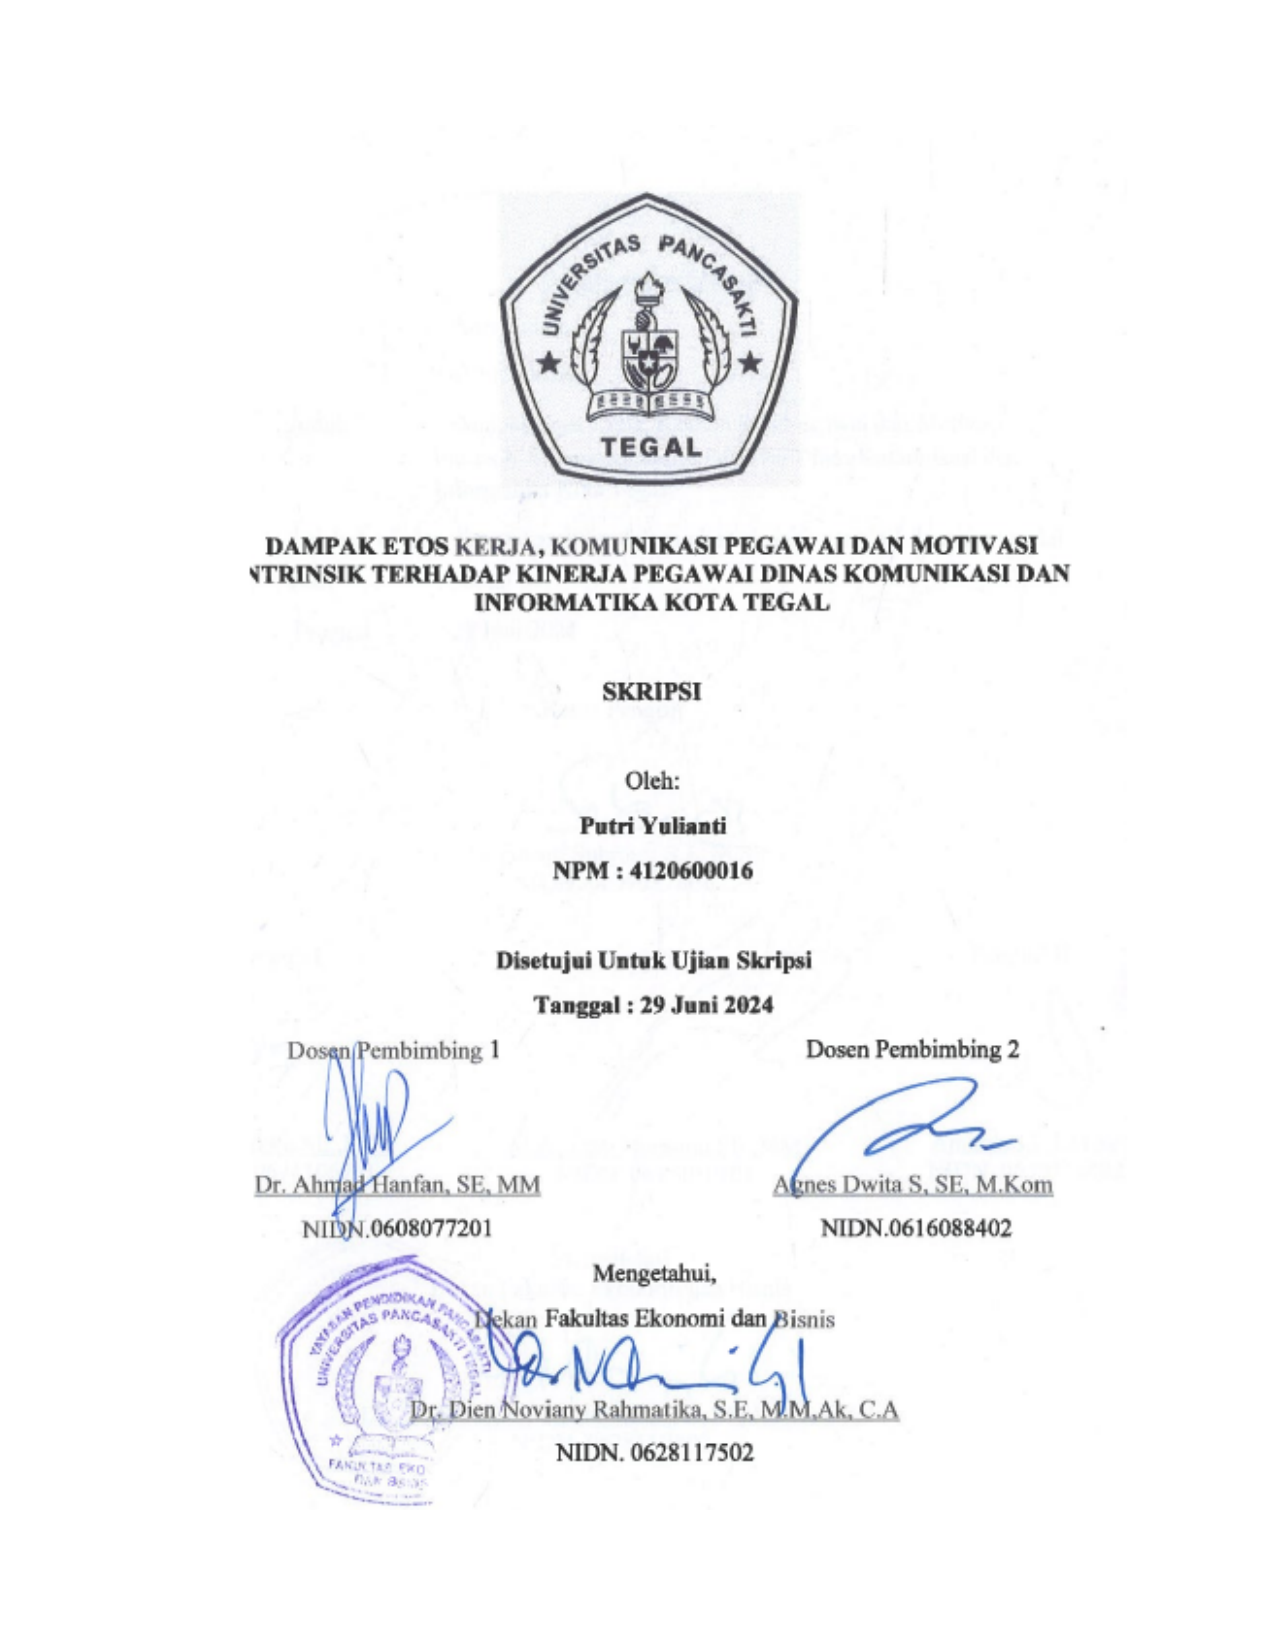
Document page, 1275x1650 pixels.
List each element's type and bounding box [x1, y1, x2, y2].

picture [0, 125, 1128, 1510]
